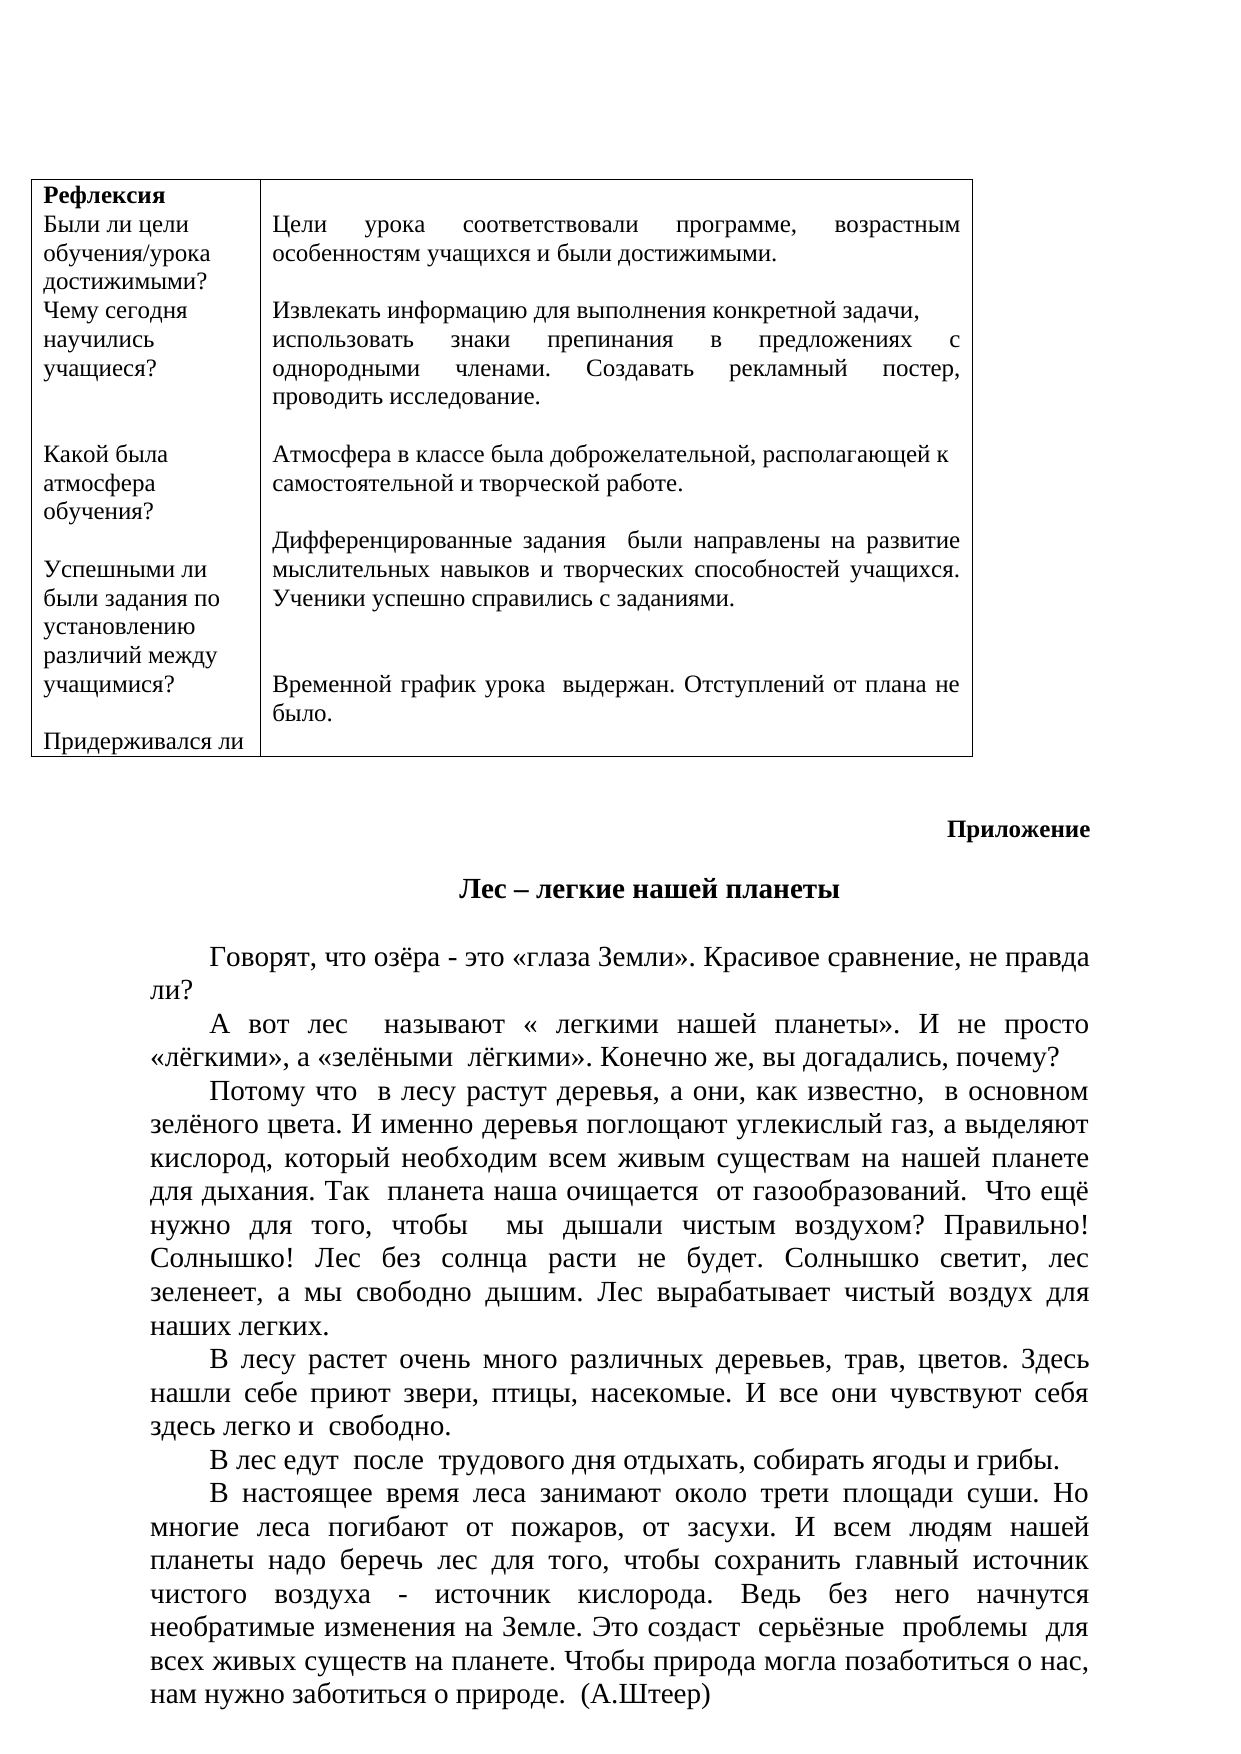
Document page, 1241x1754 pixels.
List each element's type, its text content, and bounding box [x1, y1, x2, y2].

text Приложение [150, 814, 1090, 843]
text А вот лес называют « легкими нашей планеты». И не просто «лёгкими», а «зелёными лёгкими». Конечно же, вы догадались, почему? [150, 1006, 1090, 1073]
text В лес едут после трудового дня отдыхать, собирать ягоды и грибы. [150, 1442, 1090, 1475]
text Лес – легкие нашей планеты [150, 872, 1090, 905]
table_cell Цели урока соответствовали программе, возрастным особенностям учащихся и были достижимыми. Извлекать информацию для выполнения конкретной задачи, использовать знаки препинания в предложениях с однородными членами. Создавать рекламный постер, проводить исследование. Атмосфера в классе была доброжелательной, располагающей к самостоятельной и творческой работе. Дифференцированные задания были направлены на развитие мыслительных навыков и творческих способностей учащихся. Ученики успешно справились с заданиями. Временной график урока выдержан. Отступлений от плана не было. [261, 180, 972, 756]
text Говорят, что озёра - это «глаза Земли». Красивое сравнение, не правда ли? [150, 939, 1090, 1006]
text В настоящее время леса занимают около трети площади суши. Но многие леса погибают от пожаров, от засухи. И всем людям нашей планеты надо беречь лес для того, чтобы сохранить главный источник чистого воздуха - источник кислорода. Ведь без него начнутся необратимые изменения на Земле. Это создаст серьёзные проблемы для всех живых существ на планете. Чтобы природа могла позаботиться о нас, нам нужно заботиться о природе. (А.Штеер) [150, 1475, 1090, 1710]
text Потому что в лесу растут деревья, а они, как известно, в основном зелёного цвета. И именно деревья поглощают углекислый газ, а выделяют кислород, который необходим всем живым существам на нашей планете для дыхания. Так планета наша очищается от газообразований. Что ещё нужно для того, чтобы мы дышали чистым воздухом? Правильно! Солнышко! Лес без солнца расти не будет. Солнышко светит, лес зеленеет, а мы свободно дышим. Лес вырабатывает чистый воздух для наших легких. [150, 1073, 1090, 1341]
table_cell Рефлексия Были ли цели обучения/урока достижимыми? Чему сегодня научились учащиеся? Какой была атмосфера обучения? Успешными ли были задания по установлению различий между учащимися? Придерживался ли я временного графика? Какие отступления от плана я сделал и почему? [32, 180, 260, 756]
text В лесу растет очень много различных деревьев, трав, цветов. Здесь нашли себе приют звери, птицы, насекомые. И все они чувствуют себя здесь легко и свободно. [150, 1341, 1090, 1442]
